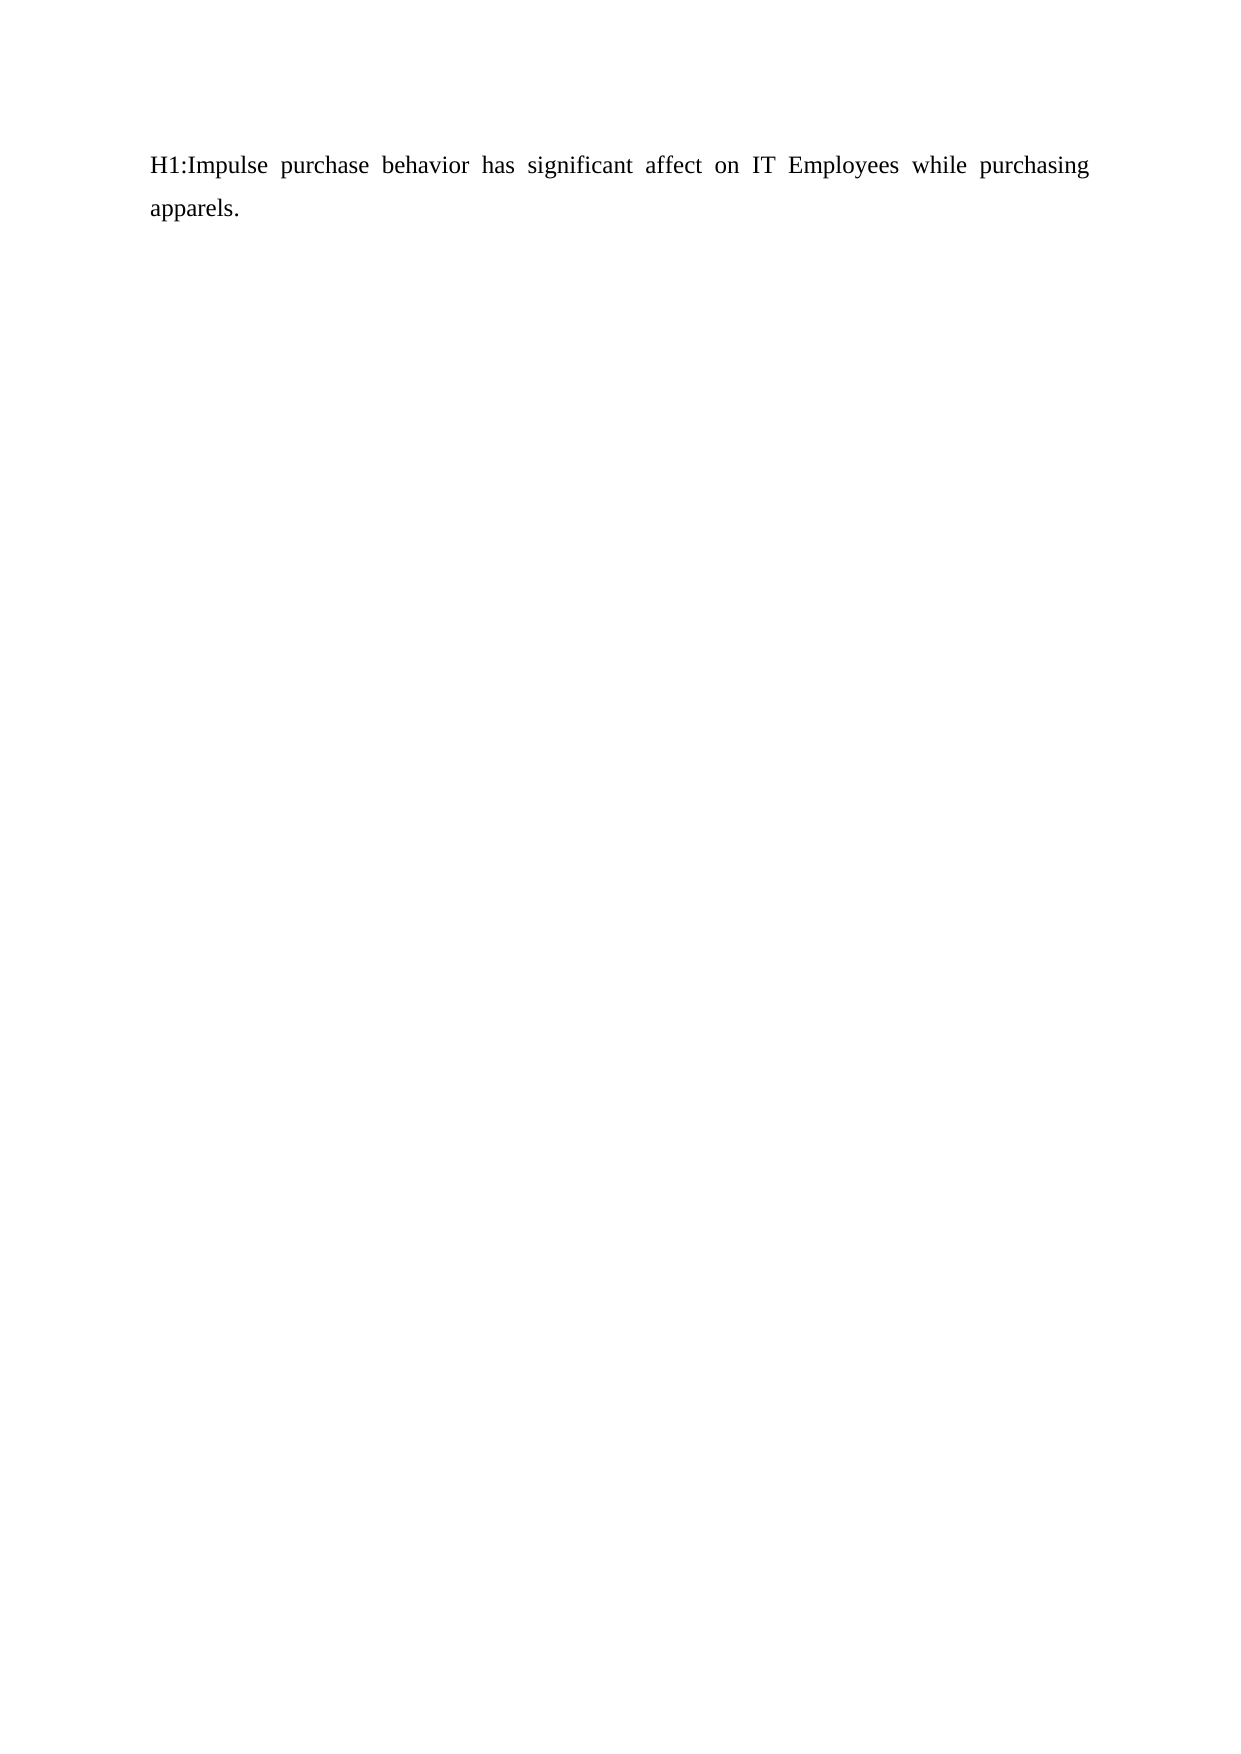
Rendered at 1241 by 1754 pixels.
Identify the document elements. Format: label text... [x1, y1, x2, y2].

text H1:Impulse purchase behavior has significant affect on IT Employees while purchasing apparels. [150, 179, 1090, 222]
